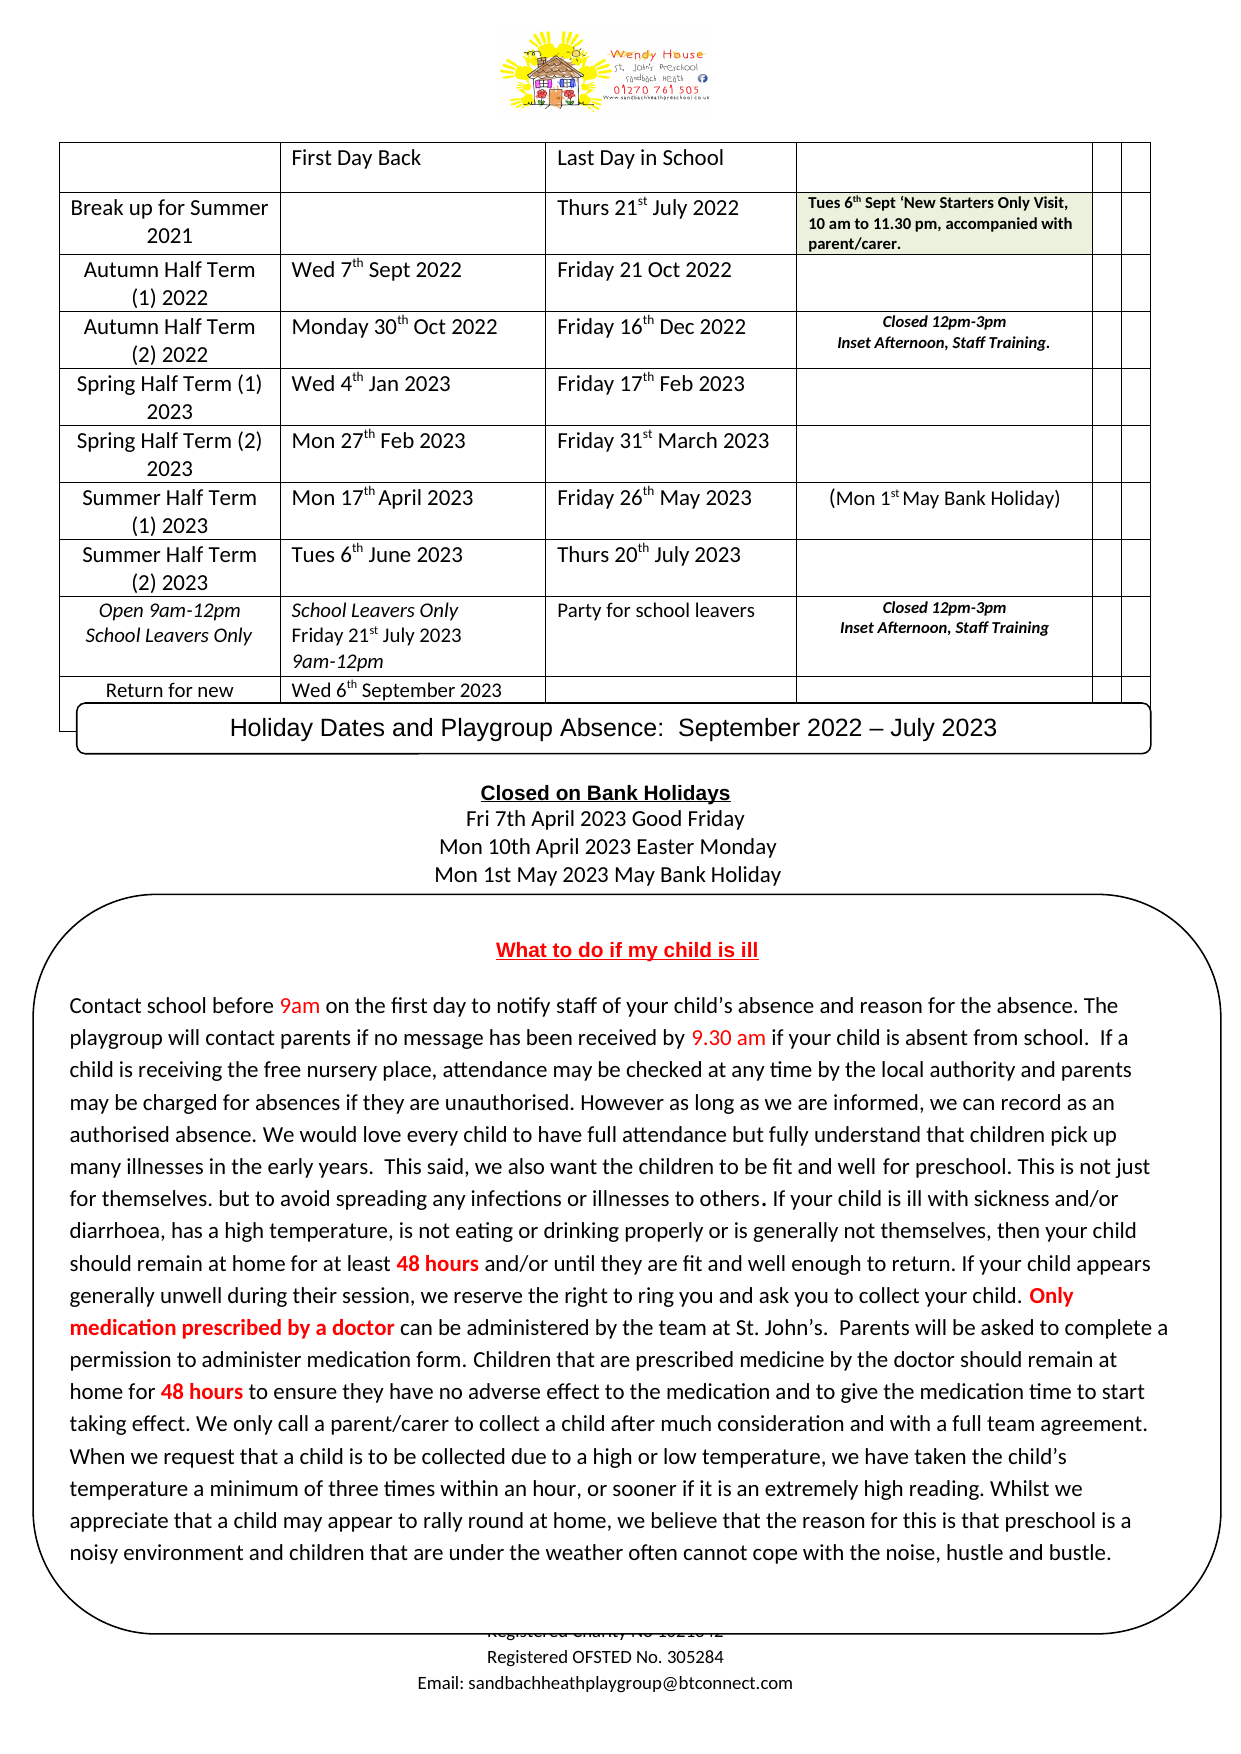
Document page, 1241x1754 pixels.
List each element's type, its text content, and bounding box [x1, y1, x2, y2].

table_cell [1122, 312, 1150, 368]
table_cell Friday 21 Oct 2022 [546, 255, 796, 311]
table_cell Open 9am-12pm School Leavers Only [60, 597, 280, 676]
table_cell [1093, 483, 1121, 539]
table_cell Closed 12pm-3pm Inset Afternoon, Staff Training [797, 597, 1092, 676]
table_cell [1122, 597, 1150, 676]
table_cell Break up for Summer 2021 [60, 193, 280, 254]
table_cell [797, 540, 1092, 596]
table_cell Autumn Half Term (2) 2022 [60, 312, 280, 368]
table_cell Wed 7th Sept 2022 [281, 255, 545, 311]
picture [498, 29, 712, 114]
table_cell Summer Half Term (1) 2023 [60, 483, 280, 539]
table_cell Friday 16th Dec 2022 [546, 312, 796, 368]
table_cell [1093, 312, 1121, 368]
table_cell [797, 677, 1092, 702]
table_cell [1093, 255, 1121, 311]
table_cell Monday 30th Oct 2022 [281, 312, 545, 368]
table_cell Friday 31st March 2023 [546, 426, 796, 482]
table_cell Return for new academic year [60, 677, 280, 731]
table_cell [1093, 193, 1121, 254]
table_cell [797, 255, 1092, 311]
table_cell Tues 6th Sept ‘New Starters Only Visit, 10 am to 11.30 pm, accompanied with parent/carer. [797, 193, 1092, 254]
table_cell Thurs 20th July 2023 [546, 540, 796, 596]
text Closed on Bank Holidays [59, 780, 1152, 804]
table_cell Closed 12pm-3pm Inset Afternoon, Staff Training. [797, 312, 1092, 368]
table_cell [1122, 677, 1150, 705]
table_cell [1122, 483, 1150, 539]
table_cell Wed 6th September 2023 [281, 677, 545, 702]
table_cell [546, 677, 796, 702]
table_cell Friday 26th May 2023 [546, 483, 796, 539]
table_cell Party for school leavers [546, 597, 796, 676]
table_header [1122, 143, 1150, 192]
table_cell Wed 4th Jan 2023 [281, 369, 545, 425]
table_cell Friday 17th Feb 2023 [546, 369, 796, 425]
table_cell [1122, 193, 1150, 254]
table_cell [1093, 369, 1121, 425]
table_cell (Mon 1st May Bank Holiday) [797, 483, 1092, 539]
table_cell Summer Half Term (2) 2023 [60, 540, 280, 596]
table_cell [1122, 426, 1150, 482]
table_cell Mon 27th Feb 2023 [281, 426, 545, 482]
table_cell [797, 426, 1092, 482]
table_header First Day Back [281, 143, 545, 192]
table_cell [281, 193, 545, 254]
table_cell [1122, 540, 1150, 596]
table_cell Spring Half Term (2) 2023 [60, 426, 280, 482]
table_cell [1122, 255, 1150, 311]
table_cell [1093, 426, 1121, 482]
table_cell Autumn Half Term (1) 2022 [60, 255, 280, 311]
text Fri 7th April 2023 Good Friday Mon 10th April 2023 Easter Monday Mon 1st May 2023 May Bank Holiday [59, 804, 1152, 888]
table_cell Thurs 21st July 2022 [546, 193, 796, 254]
table_cell [797, 369, 1092, 425]
table_cell Mon 17th April 2023 [281, 483, 545, 539]
table_cell [1093, 597, 1121, 676]
table_header [1093, 143, 1121, 192]
table_cell Spring Half Term (1) 2023 [60, 369, 280, 425]
table_cell Tues 6th June 2023 [281, 540, 545, 596]
table_cell School Leavers Only Friday 21st July 2023 9am-12pm [281, 597, 545, 676]
table_header Last Day in School [546, 143, 796, 192]
table_header [60, 143, 280, 192]
table_cell [1093, 540, 1121, 596]
table_cell [1122, 369, 1150, 425]
table_header [797, 143, 1092, 192]
table_cell [1093, 677, 1121, 702]
